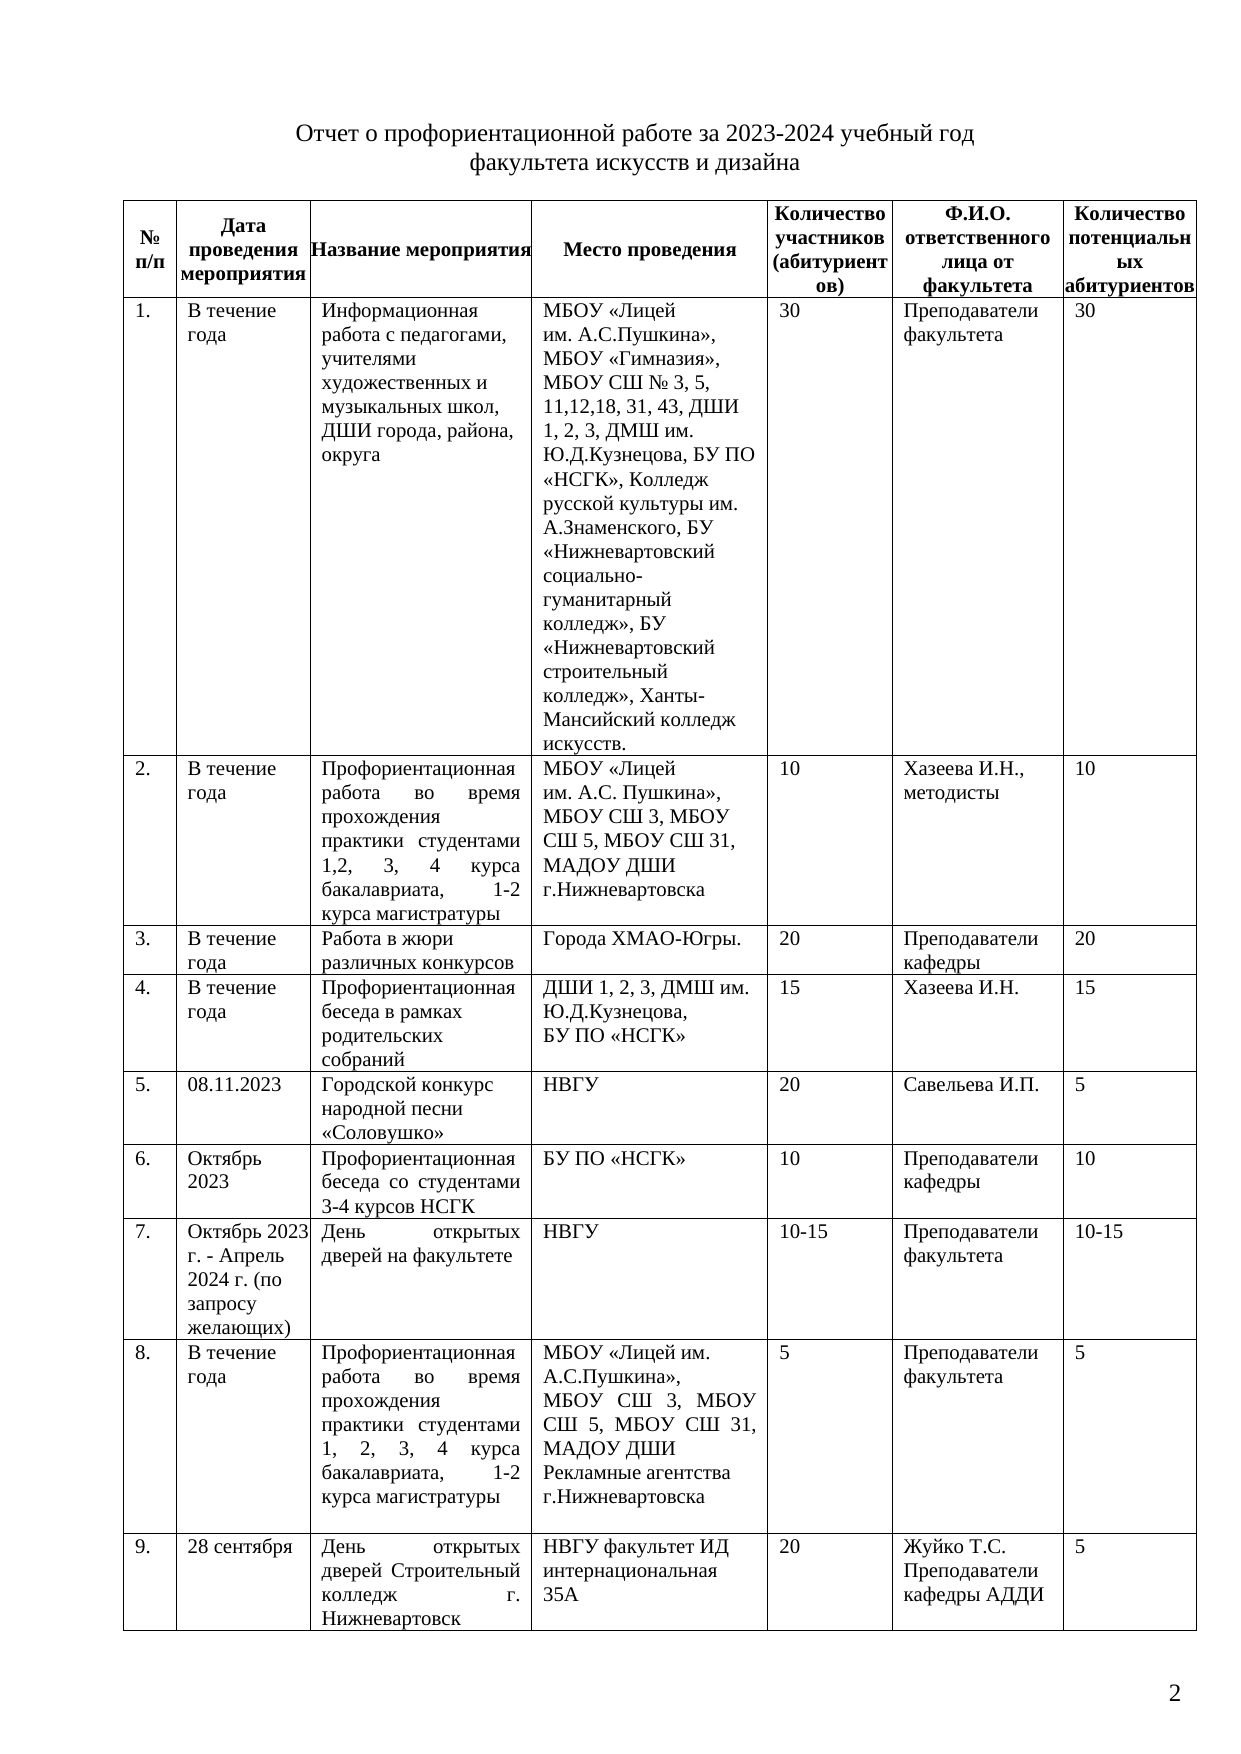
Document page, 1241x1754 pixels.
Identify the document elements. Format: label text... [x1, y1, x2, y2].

table_cell 10 [1064, 1145, 1196, 1218]
table_cell Преподаватели факультета [893, 1340, 1063, 1532]
table_cell [124, 926, 176, 974]
table_cell В течение года [177, 756, 310, 925]
table_cell 5 [768, 1340, 892, 1532]
table_cell 10 [1064, 756, 1196, 925]
table_cell Преподаватели факультета [893, 298, 1063, 755]
table_cell [124, 1534, 176, 1630]
table_cell В течение года [177, 298, 310, 755]
table_cell 10 [768, 1145, 892, 1218]
table_cell [124, 1145, 176, 1218]
table_cell Савельева И.П. [893, 1072, 1063, 1144]
table_cell МБОУ «Лицей им. А.С.Пушкина», МБОУ СШ 3, МБОУ СШ 5, МБОУ СШ 31, МАДОУ ДШИ Рекламные агентства г.Нижневартовска [532, 1340, 767, 1532]
table_cell Жуйко Т.С. Преподаватели кафедры АДДИ [893, 1534, 1063, 1630]
table_header Место проведения [532, 201, 767, 297]
table_cell МБОУ «Лицей им. А.С. Пушкина», МБОУ СШ 3, МБОУ СШ 5, МБОУ СШ 31, МАДОУ ДШИ г.Нижневартовска [532, 756, 767, 925]
table_cell День открытых дверей Строительный колледж г. Нижневартовск [311, 1534, 531, 1630]
table_cell Профориентационная беседа в рамках родительских собраний [311, 975, 531, 1071]
table_cell НВГУ [532, 1072, 767, 1144]
table_header Дата проведения мероприятия [177, 201, 310, 297]
table_cell 5 [1064, 1534, 1196, 1630]
table_cell 28 сентября [177, 1534, 310, 1630]
table_cell Городской конкурс народной песни «Соловушко» [311, 1072, 531, 1144]
table_cell 20 [768, 1534, 892, 1630]
text факультета искусств и дизайна [89, 147, 1181, 176]
table_cell 20 [768, 926, 892, 974]
table_cell Хазеева И.Н. [893, 975, 1063, 1071]
table_cell 20 [1064, 926, 1196, 974]
table_cell Преподаватели кафедры [893, 1145, 1063, 1218]
table_cell БУ ПО «НСГК» [532, 1145, 767, 1218]
table_cell Октябрь 2023 г. - Апрель 2024 г. (по запросу желающих) [177, 1219, 310, 1339]
table_cell Преподаватели кафедры [893, 926, 1063, 974]
table_cell ДШИ 1, 2, 3, ДМШ им. Ю.Д.Кузнецова, БУ ПО «НСГК» [532, 975, 767, 1071]
table_cell 08.11.2023 [177, 1072, 310, 1144]
table_cell МБОУ «Лицей им. А.С.Пушкина», МБОУ «Гимназия», МБОУ СШ № 3, 5, 11,12,18, 31, 43, ДШИ 1, 2, 3, ДМШ им. Ю.Д.Кузнецова, БУ ПО «НСГК», Колледж русской культуры им. А.Знаменского, БУ «Нижневартовский социально-гуманитарный колледж», БУ «Нижневартовский строительный колледж», Ханты-Мансийский колледж искусств. [532, 298, 767, 755]
table_cell 20 [768, 1072, 892, 1144]
table_cell Информационная работа с педагогами, учителями художественных и музыкальных школ, ДШИ города, района, округа [311, 298, 531, 755]
table_cell [124, 756, 176, 925]
table_cell 15 [768, 975, 892, 1071]
table_cell 15 [1064, 975, 1196, 1071]
table_cell 30 [1064, 298, 1196, 755]
table_cell НВГУ [532, 1219, 767, 1339]
table_cell [124, 975, 176, 1071]
table_cell [124, 298, 176, 755]
table_cell 5 [1064, 1072, 1196, 1144]
table_cell 10-15 [1064, 1219, 1196, 1339]
table_cell 10 [768, 756, 892, 925]
table_cell [124, 1340, 176, 1532]
table_header Ф.И.О. ответственного лица от факультета [893, 201, 1063, 297]
table_header № п/п [124, 201, 176, 297]
table_cell Работа в жюри различных конкурсов [311, 926, 531, 974]
table_cell Хазеева И.Н., методисты [893, 756, 1063, 925]
table_cell Профориентационная работа во время прохождения практики студентами 1, 2, 3, 4 курса бакалавриата, 1-2 курса магистратуры [311, 1340, 531, 1532]
table_cell [124, 1072, 176, 1144]
text Отчет о профориентационной работе за 2023-2024 учебный год [89, 118, 1181, 147]
table_cell День открытых дверей на факультете [311, 1219, 531, 1339]
table_cell В течение года [177, 1340, 310, 1532]
table_cell НВГУ факультет ИД интернациональная 35А [532, 1534, 767, 1630]
table_cell 5 [1064, 1340, 1196, 1532]
table_header Название мероприятия [311, 201, 531, 297]
table_header Количество потенциальных абитуриентов [1064, 201, 1196, 297]
table_cell В течение года [177, 975, 310, 1071]
table_cell 30 [768, 298, 892, 755]
table_cell 10-15 [768, 1219, 892, 1339]
table_cell В течение года [177, 926, 310, 974]
table_cell Города ХМАО-Югры. [532, 926, 767, 974]
table_cell [124, 1219, 176, 1339]
table_header Количество участников (абитуриентов) [768, 201, 892, 297]
table_cell Профориентационная беседа со студентами 3-4 курсов НСГК [311, 1145, 531, 1218]
table_cell Профориентационная работа во время прохождения практики студентами 1,2, 3, 4 курса бакалавриата, 1-2 курса магистратуры [311, 756, 531, 925]
table_cell Октябрь 2023 [177, 1145, 310, 1218]
table_cell Преподаватели факультета [893, 1219, 1063, 1339]
